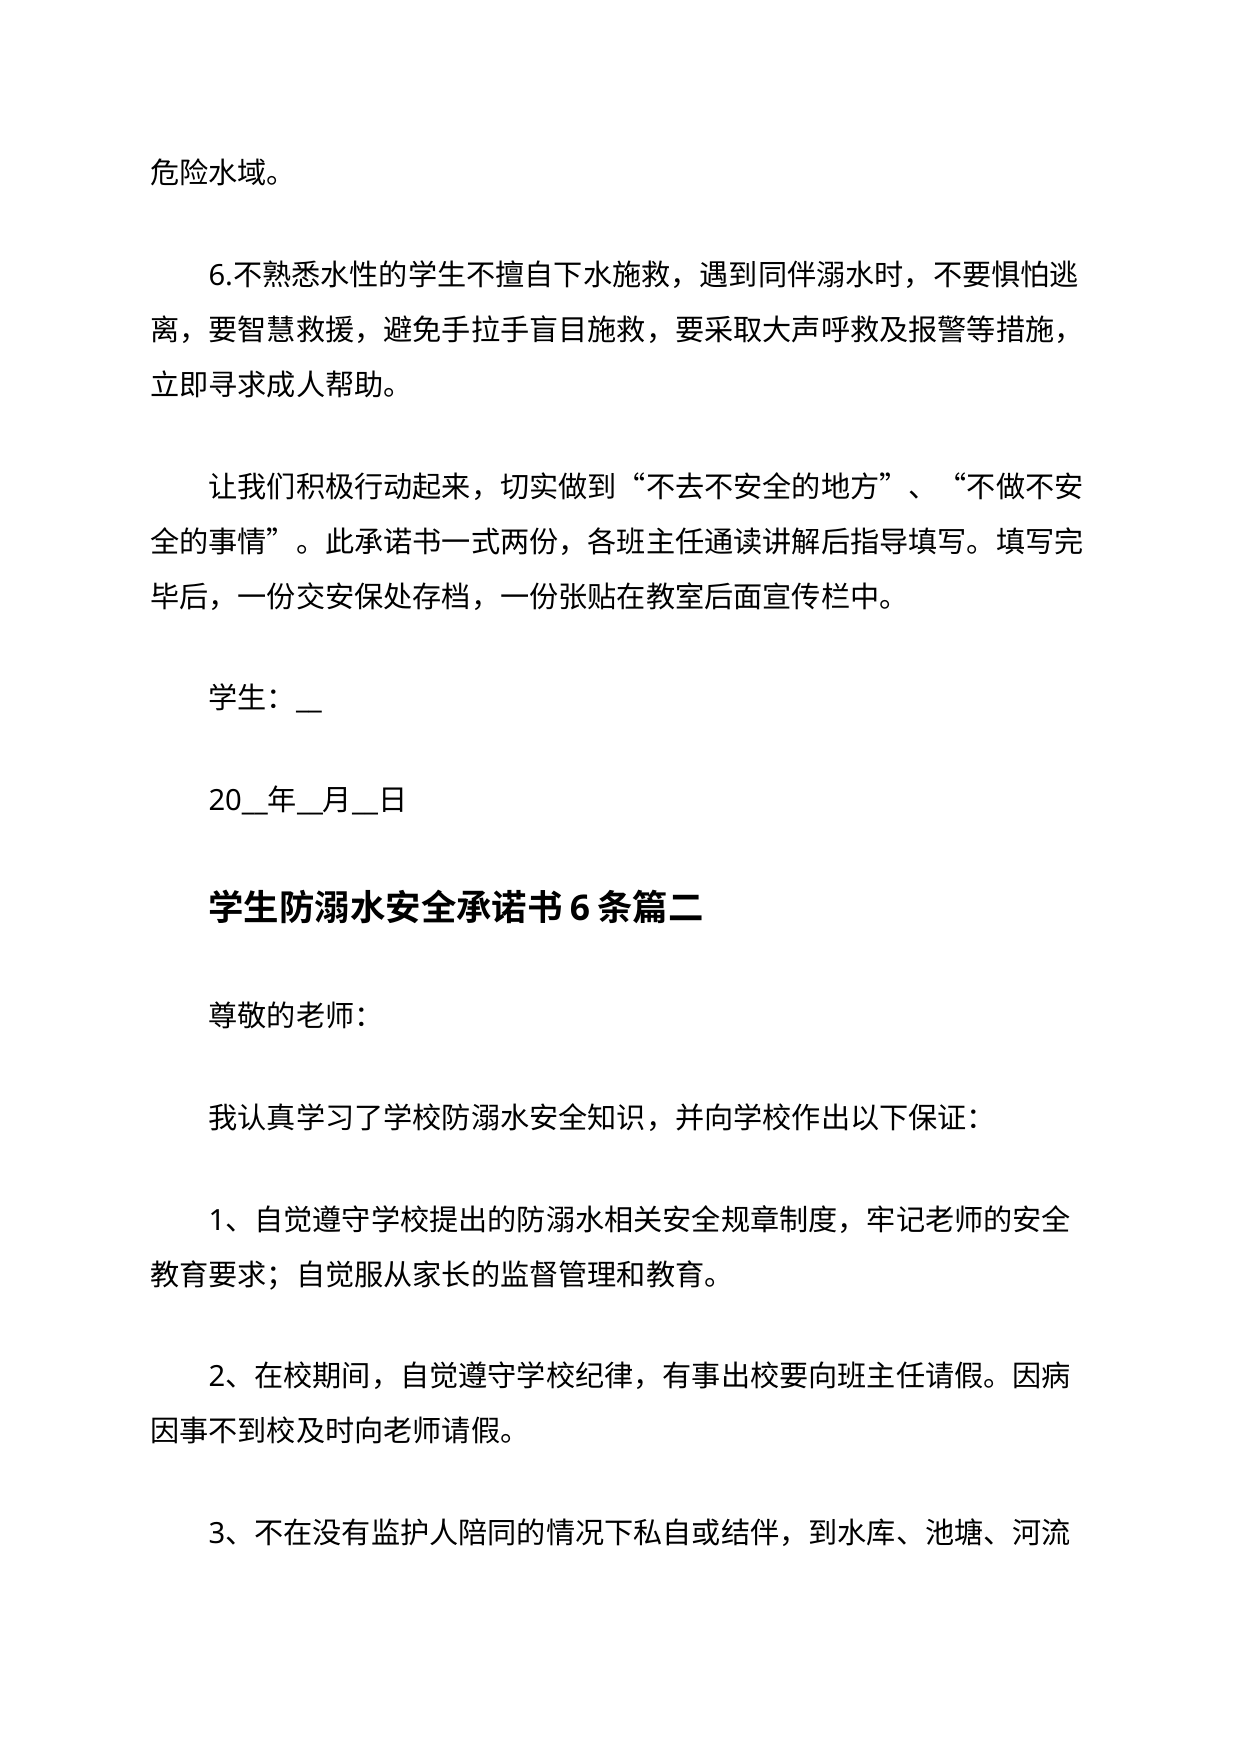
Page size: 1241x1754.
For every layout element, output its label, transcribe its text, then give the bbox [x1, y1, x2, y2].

text 2、在校期间，自觉遵守学校纪律，有事出校要向班主任请假。因病因事不到校及时向老师请假。 [150, 1353, 1090, 1450]
text 20__年__月__日 [150, 777, 1090, 819]
text 学生：__ [150, 675, 1090, 717]
text 6.不熟悉水性的学生不擅自下水施救，遇到同伴溺水时，不要惧怕逃离，要智慧救援，避免手拉手盲目施救，要采取大声呼救及报警等措施，立即寻求成人帮助。 [150, 252, 1090, 404]
text 1、自觉遵守学校提出的防溺水相关安全规章制度，牢记老师的安全教育要求；自觉服从家长的监督管理和教育。 [150, 1196, 1090, 1293]
text 让我们积极行动起来，切实做到“不去不安全的地方”、“不做不安全的事情”。此承诺书一式两份，各班主任通读讲解后指导填写。填写完毕后，一份交安保处存档，一份张贴在教室后面宣传栏中。 [150, 463, 1090, 616]
text 我认真学习了学校防溺水安全知识，并向学校作出以下保证： [150, 1094, 1090, 1137]
text 学生防溺水安全承诺书6条篇二 [150, 879, 1090, 930]
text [150, 150, 1090, 192]
text 尊敬的老师： [150, 992, 1090, 1035]
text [150, 1509, 1090, 1552]
